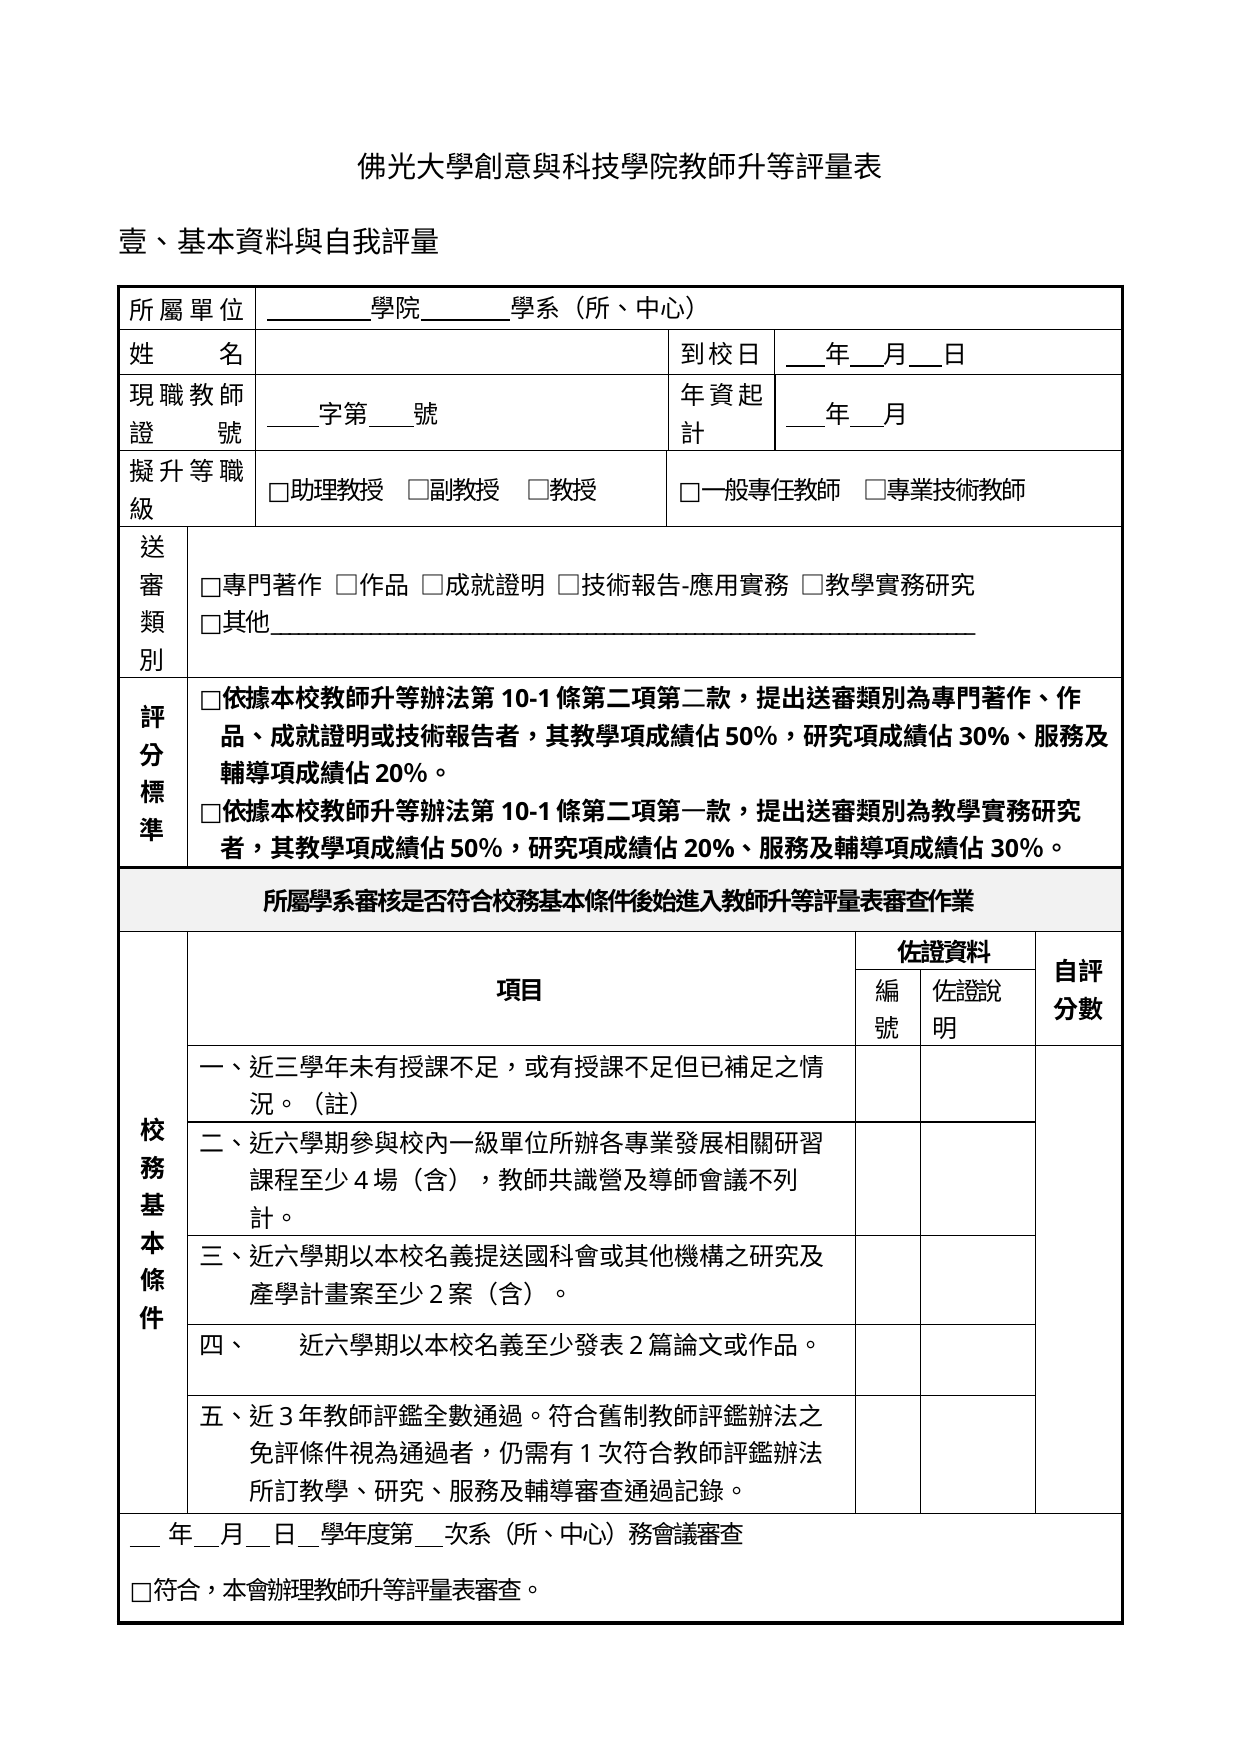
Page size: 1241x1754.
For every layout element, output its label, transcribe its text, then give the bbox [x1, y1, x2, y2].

table_cell [856, 1325, 920, 1395]
table_cell 到校日 [669, 330, 774, 374]
list 基本資料與自我評量 [118, 202, 1122, 277]
table_cell 自評分數 [1036, 932, 1121, 1045]
table_cell 姓名 [120, 330, 255, 374]
table_cell 三、近六學期以本校名義提送國科會或其他機構之研究及產學計畫案至少2案（含）。 [188, 1236, 855, 1324]
table_cell 二、近六學期參與校內一級單位所辦各專業發展相關研習課程至少4場（含），教師共識營及導師會議不列計。 [188, 1123, 855, 1235]
table_cell [921, 1236, 1035, 1324]
table_cell 一、近三學年未有授課不足，或有授課不足但已補足之情況。（註） [188, 1046, 855, 1121]
table_cell 項目 [188, 932, 855, 1045]
table_cell 近六學期以本校名義至少發表2篇論文或作品。 [188, 1325, 855, 1395]
table_cell 年 月 日 [775, 330, 1121, 374]
table_header 學院 學系（所、中心） [256, 288, 1121, 329]
text 佛光大學創意與科技學院教師升等評量表 [118, 127, 1122, 202]
table_cell 現職教師證號 [120, 375, 255, 450]
table_cell [1036, 1046, 1121, 1513]
table_cell [856, 1236, 920, 1324]
table_header 所屬單位 [120, 288, 255, 329]
table_cell 校務基本條件 [120, 932, 187, 1513]
table_cell □助理教授 □副教授 □教授 [256, 451, 666, 526]
table_cell 評分 標準 [120, 678, 187, 866]
table_cell □一般專任教師 □專業技術教師 [667, 451, 1121, 526]
table_cell [921, 1325, 1035, 1395]
table_cell 年資起計 [669, 375, 774, 450]
table_cell 年 月 [776, 375, 1121, 450]
table_cell 擬升等職級 [120, 451, 255, 526]
table_cell [921, 1396, 1035, 1513]
table_cell □專門著作 □作品 □成就證明 □技術報告-應用實務 □教學實務研究 □其他______________________________________________________________________________ [188, 527, 1121, 677]
table_cell [856, 1046, 920, 1121]
table_cell 五、近3年教師評鑑全數通過。符合舊制教師評鑑辦法之免評條件視為通過者，仍需有1次符合教師評鑑辦法所訂教學、研究、服務及輔導審查通過記錄。 [188, 1396, 855, 1513]
table_cell 佐證說明 [921, 970, 1035, 1045]
table_cell [921, 1046, 1035, 1121]
table_cell [856, 1123, 920, 1235]
table_cell 所屬學系審核是否符合校務基本條件後始進入教師升等評量表審查作業 [120, 869, 1121, 931]
table_cell □依據本校教師升等辦法第10-1條第二項第二款，提出送審類別為專門著作、作品、成就證明或技術報告者，其教學項成績佔50％，研究項成績佔30%、服務及輔導項成績佔20％。 □依據本校教師升等辦法第10-1條第二項第一款，提出送審類別為教學實務研究者，其教學項成績佔50％，研究項成績佔20%、服務及輔導項成績佔 30％。 [188, 678, 1121, 866]
table_cell 佐證資料 [856, 932, 1035, 969]
table_cell [856, 1396, 920, 1513]
table_cell [921, 1123, 1035, 1235]
table_cell [256, 330, 668, 374]
table_cell 編號 [856, 970, 920, 1045]
table_cell 字第 號 [256, 375, 668, 450]
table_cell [120, 1514, 1121, 1621]
table_cell 送審 類別 [120, 527, 187, 677]
